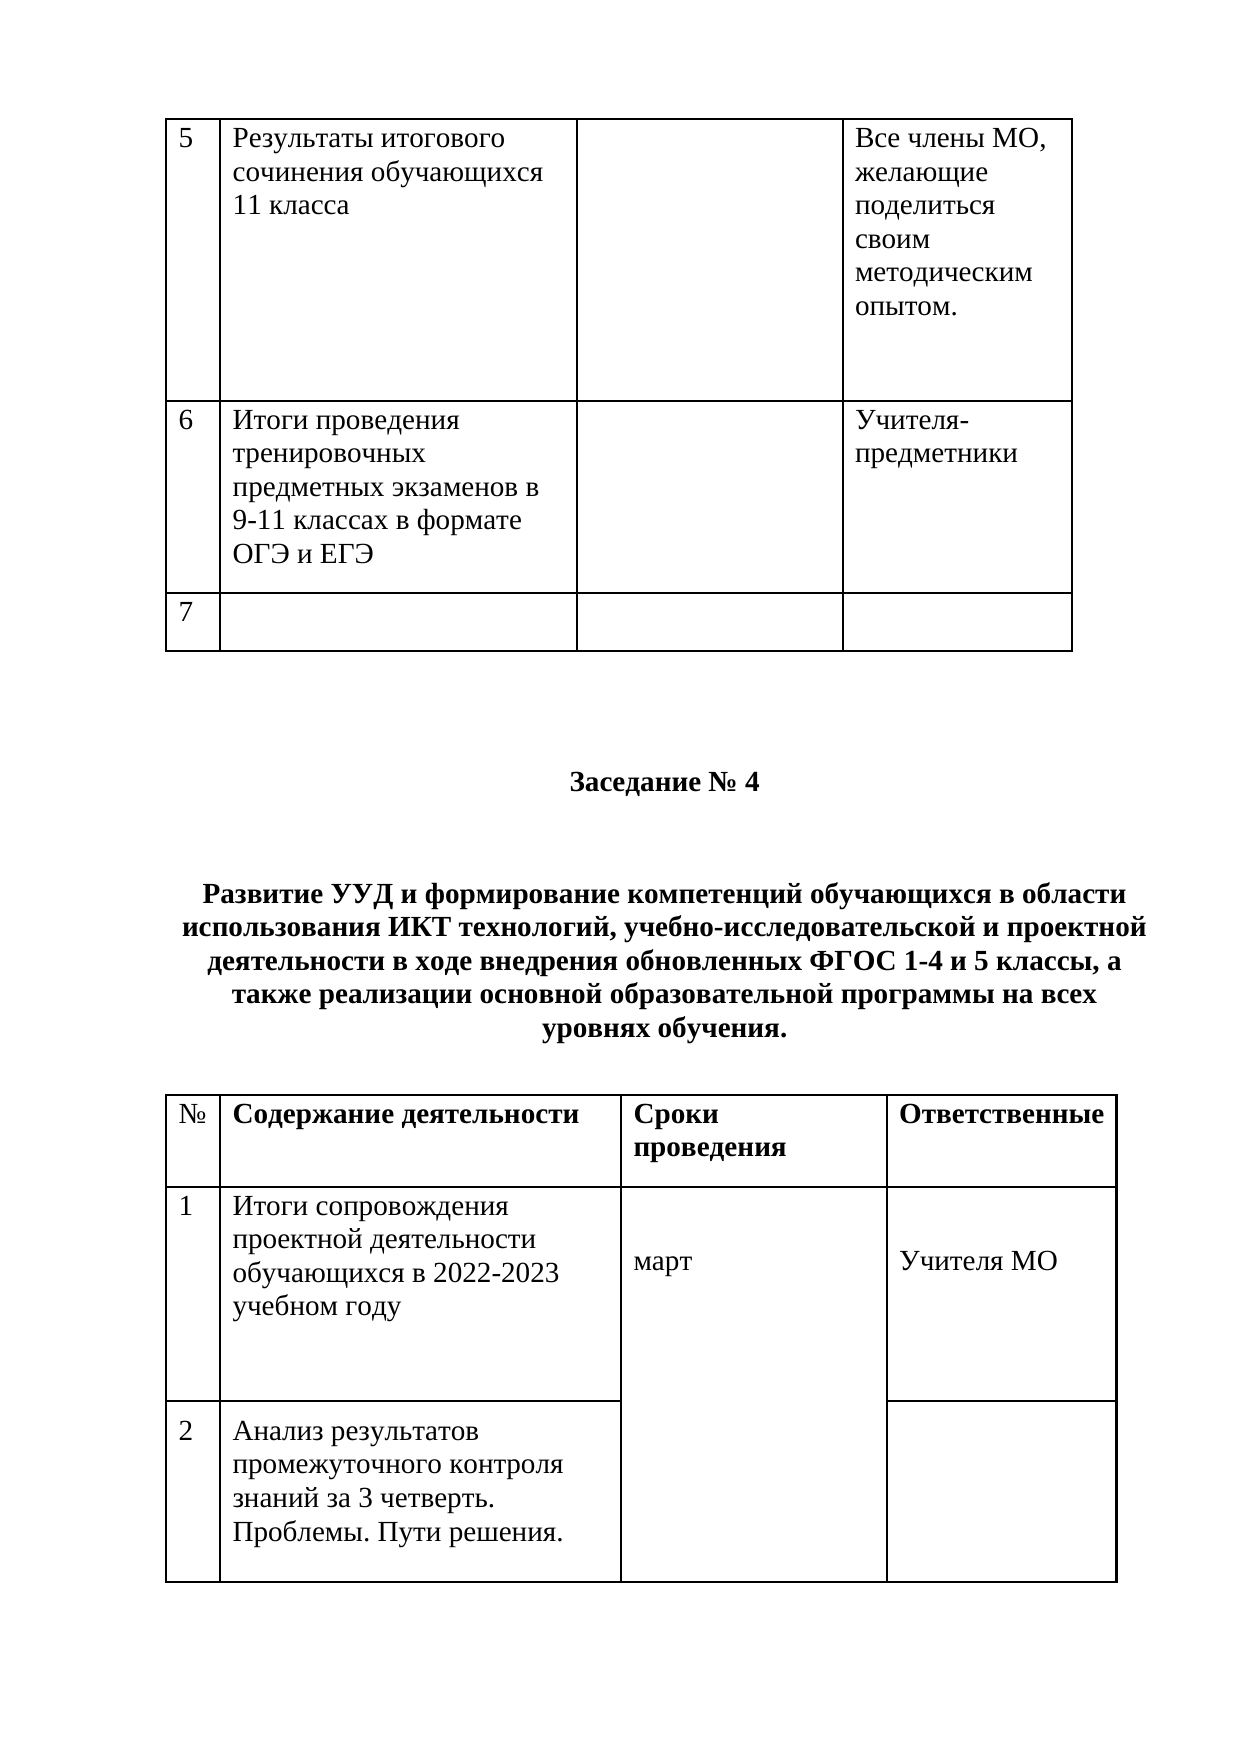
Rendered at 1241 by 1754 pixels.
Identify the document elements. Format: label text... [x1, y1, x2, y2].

table_header Содержание деятельности [221, 1096, 620, 1186]
table_cell Учителя МО [888, 1188, 1115, 1400]
table_cell [844, 594, 1071, 650]
table_cell 2 [167, 1402, 219, 1581]
table_cell [578, 594, 842, 650]
table_cell [221, 594, 576, 650]
table_cell Учителя-предметники [844, 402, 1071, 592]
table_cell [578, 402, 842, 592]
table_cell Результаты итогового сочинения обучающихся 11 класса [221, 120, 576, 400]
table_cell Итоги проведения тренировочных предметных экзаменов в 9-11 классах в формате ОГЭ и ЕГЭ [221, 402, 576, 592]
table_cell [578, 120, 842, 400]
table_header Сроки проведения [622, 1096, 886, 1186]
text Заседание № 4 [177, 764, 1152, 797]
table_cell Итоги сопровождения проектной деятельности обучающихся в 2022-2023 учебном году [221, 1188, 620, 1400]
table_cell март [622, 1188, 886, 1581]
table_cell 6 [167, 402, 219, 592]
table_cell 5 [167, 120, 219, 400]
text Развитие УУД и формирование компетенций обучающихся в области использования ИКТ технологий, учебно-исследовательской и проектной деятельности в ходе внедрения обновленных ФГОС 1-4 и 5 классы, а также реализации основной образовательной программы на всех уровнях обучения. [177, 876, 1152, 1072]
table_cell Все члены МО, желающие поделиться своим методическим опытом. [844, 120, 1071, 400]
table_cell 7 [167, 594, 219, 650]
table_header Ответственные [888, 1096, 1115, 1186]
table_header № [167, 1096, 219, 1186]
table_cell [888, 1402, 1115, 1581]
table_cell 1 [167, 1188, 219, 1400]
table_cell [221, 1402, 620, 1581]
